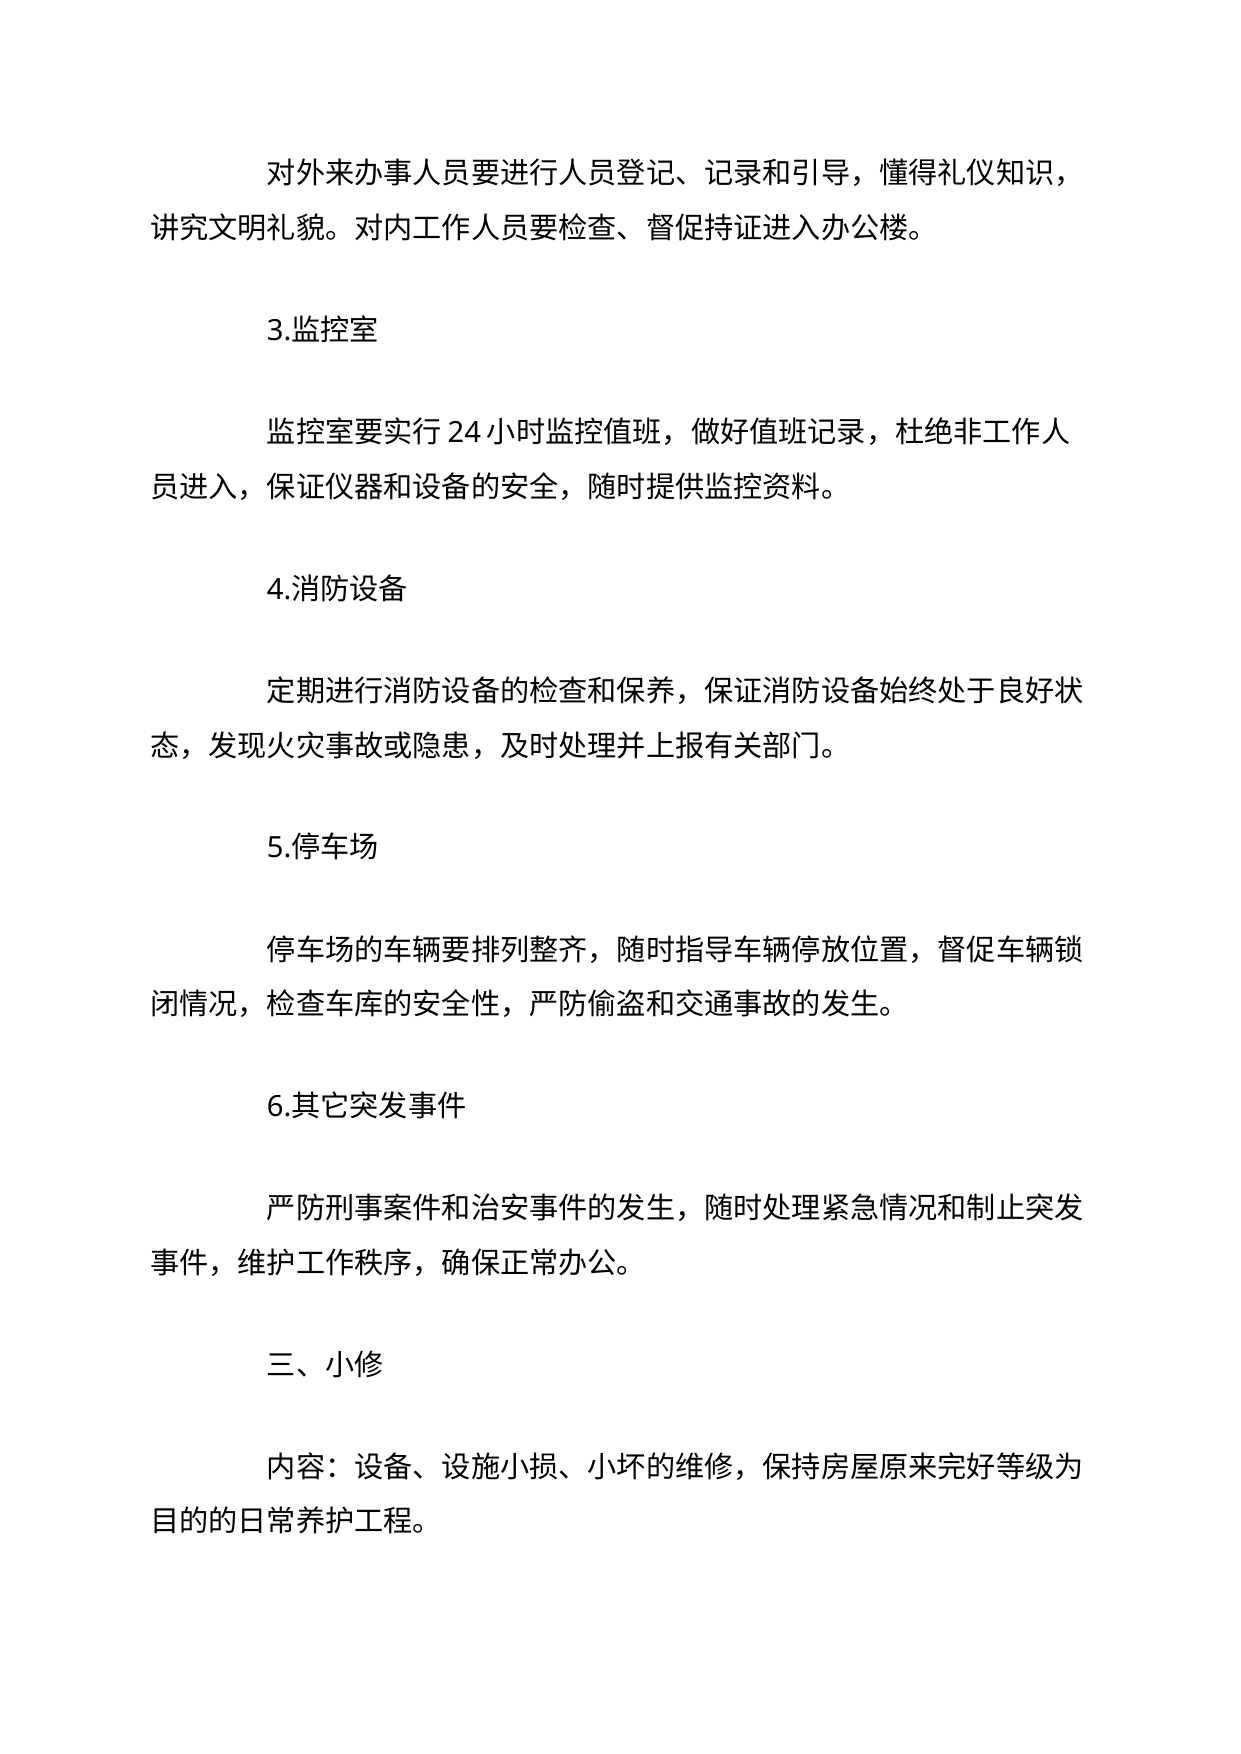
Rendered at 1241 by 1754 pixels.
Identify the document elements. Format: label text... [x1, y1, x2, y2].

text 定期进行消防设备的检查和保养，保证消防设备始终处于良好状态，发现火灾事故或隐患，及时处理并上报有关部门。 [150, 667, 1090, 764]
text 3.监控室 [150, 307, 1090, 349]
text 对外来办事人员要进行人员登记、记录和引导，懂得礼仪知识，讲究文明礼貌。对内工作人员要检查、督促持证进入办公楼。 [150, 150, 1090, 247]
text 三、小修 [150, 1341, 1090, 1384]
text 6.其它突发事件 [150, 1083, 1090, 1125]
text 严防刑事案件和治安事件的发生，随时处理紧急情况和制止突发事件，维护工作秩序，确保正常办公。 [150, 1185, 1090, 1282]
text 停车场的车辆要排列整齐，随时指导车辆停放位置，督促车辆锁闭情况，检查车库的安全性，严防偷盗和交通事故的发生。 [150, 926, 1090, 1023]
text 监控室要实行24小时监控值班，做好值班记录，杜绝非工作人员进入，保证仪器和设备的安全，随时提供监控资料。 [150, 409, 1090, 506]
text 内容：设备、设施小损、小坏的维修，保持房屋原来完好等级为目的的日常养护工程。 [150, 1443, 1090, 1540]
text 5.停车场 [150, 824, 1090, 866]
text 4.消防设备 [150, 565, 1090, 608]
